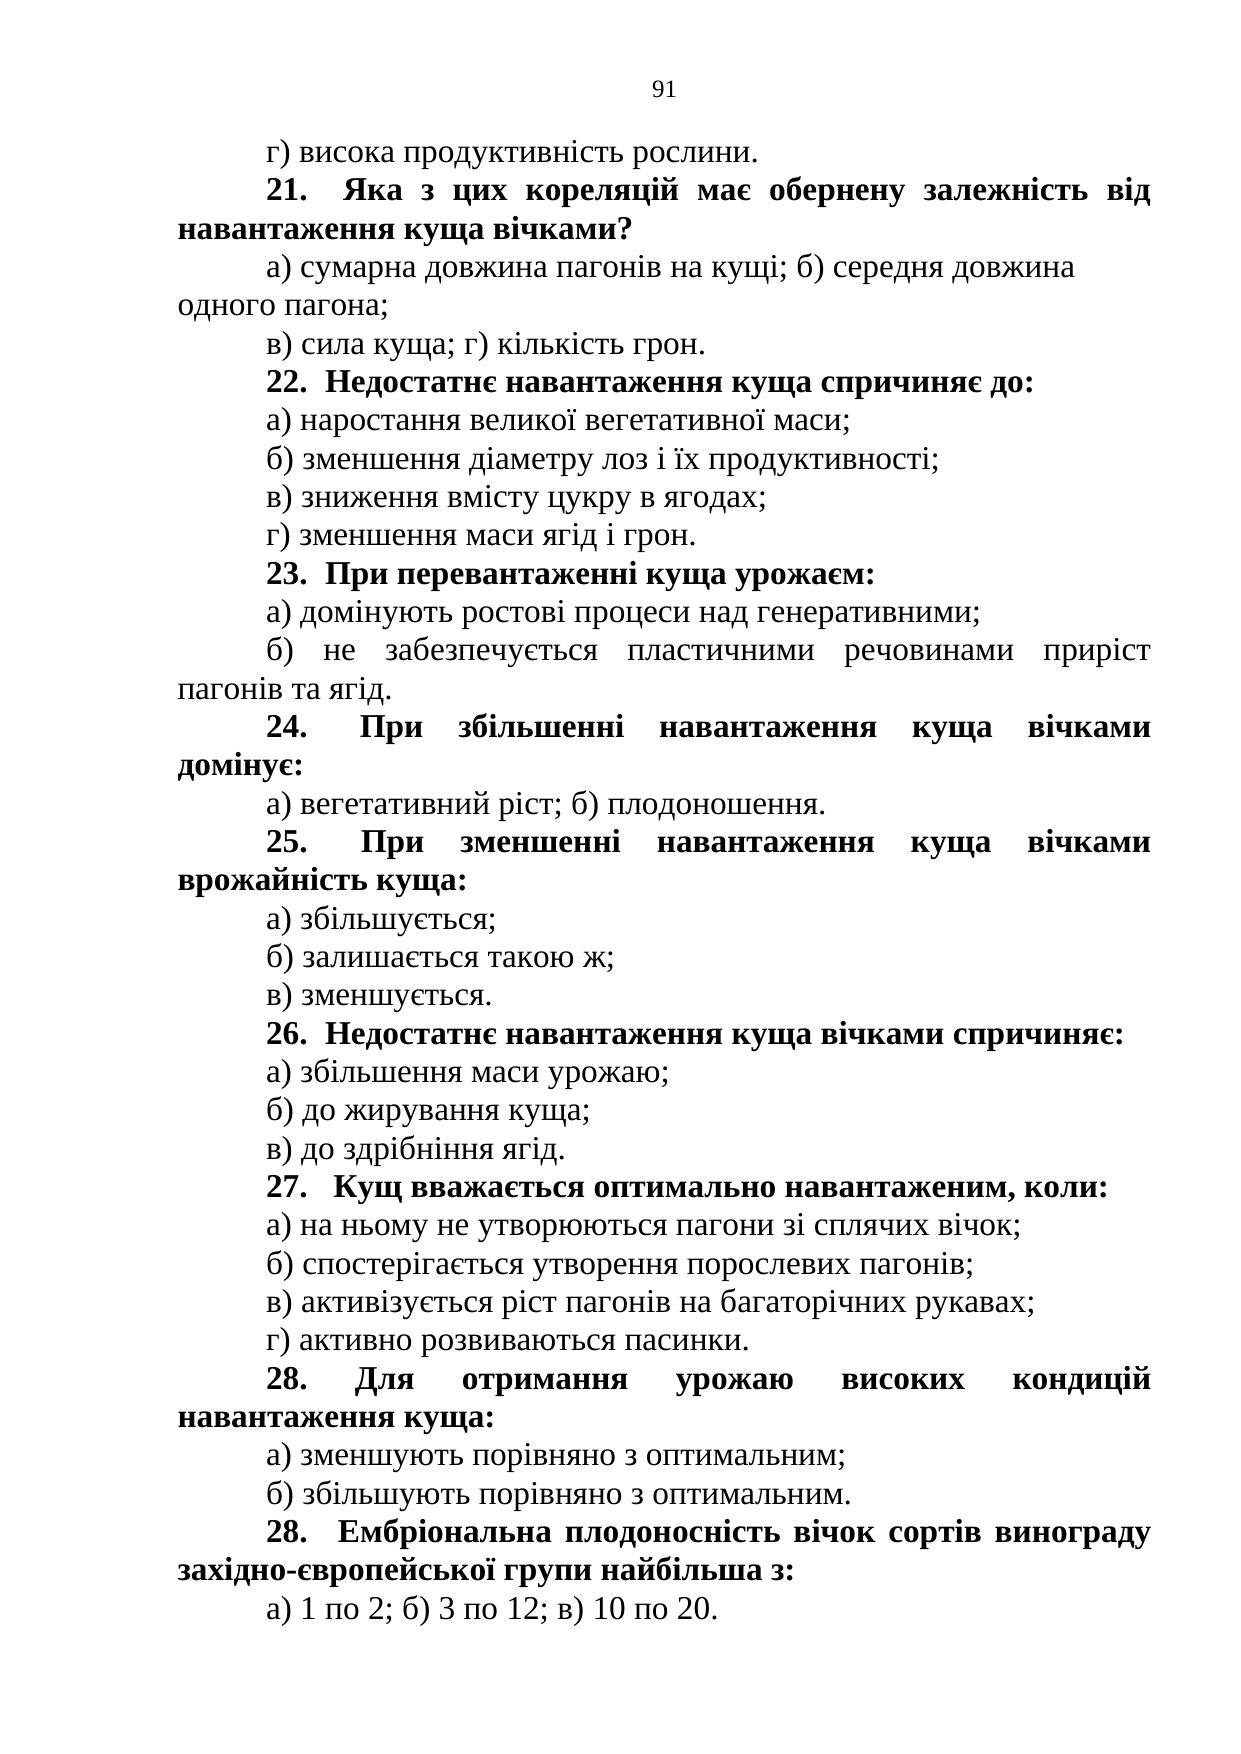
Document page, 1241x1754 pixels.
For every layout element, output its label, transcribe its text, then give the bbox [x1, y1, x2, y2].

list Кущ вважається оптимально навантаженим, коли: [177, 1166, 1152, 1205]
text а) на ньому не утворюються пагони зі сплячих вічок; [177, 1205, 1152, 1243]
text г) активно розвиваються пасинки. [177, 1320, 1152, 1358]
text а) сумарна довжина пагонів на кущі; б) середня довжина одного пагона; [177, 246, 1152, 323]
text б) зменшення діаметру лоз і їх продуктивності; [177, 438, 1152, 476]
text в) зниження вмісту цукру в ягодах; [177, 476, 1152, 515]
text а) зменшують порівняно з оптимальним; [177, 1435, 1152, 1473]
text а) вегетативний ріст; б) плодоношення. [177, 783, 1152, 821]
list Ембріональна плодоносність вічок сортів винограду західно-європейської групи найбільша з: [177, 1511, 1152, 1588]
list Недостатнє навантаження куща спричиняє до: [177, 361, 1152, 400]
text в) сила куща; г) кількість грон. [177, 323, 1152, 361]
list При збільшенні навантаження куща вічками домінує: [177, 706, 1152, 783]
text б) до жирування куща; [177, 1090, 1152, 1128]
text б) спостерігається утворення порослевих пагонів; [177, 1243, 1152, 1281]
text б) не забезпечується пластичними речовинами приріст пагонів та ягід. [177, 630, 1152, 706]
text в) до здрібніння ягід. [177, 1128, 1152, 1166]
list При перевантаженні куща урожаєм: [177, 553, 1152, 591]
text а) збільшується; [177, 898, 1152, 936]
text а) домінують ростові процеси над генеративними; [177, 591, 1152, 630]
text б) залишається такою ж; [177, 936, 1152, 975]
list При зменшенні навантаження куща вічками врожайність куща: [177, 821, 1152, 898]
list Недостатнє навантаження куща вічками спричиняє: [177, 1013, 1152, 1051]
list Яка з цих кореляцій має обернену залежність від навантаження куща вічками? [177, 170, 1152, 246]
text а) 1 по 2; б) 3 по 12; в) 10 по 20. [177, 1588, 1152, 1626]
text а) наростання великої вегетативної маси; [177, 400, 1152, 438]
text в) активізується ріст пагонів на багаторічних рукавах; [177, 1281, 1152, 1320]
text в) зменшується. [177, 975, 1152, 1013]
text г) зменшення маси ягід і грон. [177, 515, 1152, 553]
text б) збільшують порівняно з оптимальним. [177, 1473, 1152, 1511]
text г) висока продуктивність рослини. [177, 131, 1152, 170]
list 28. Для отримання урожаю високих кондицій навантаження куща: [177, 1358, 1152, 1435]
text а) збільшення маси урожаю; [177, 1051, 1152, 1090]
